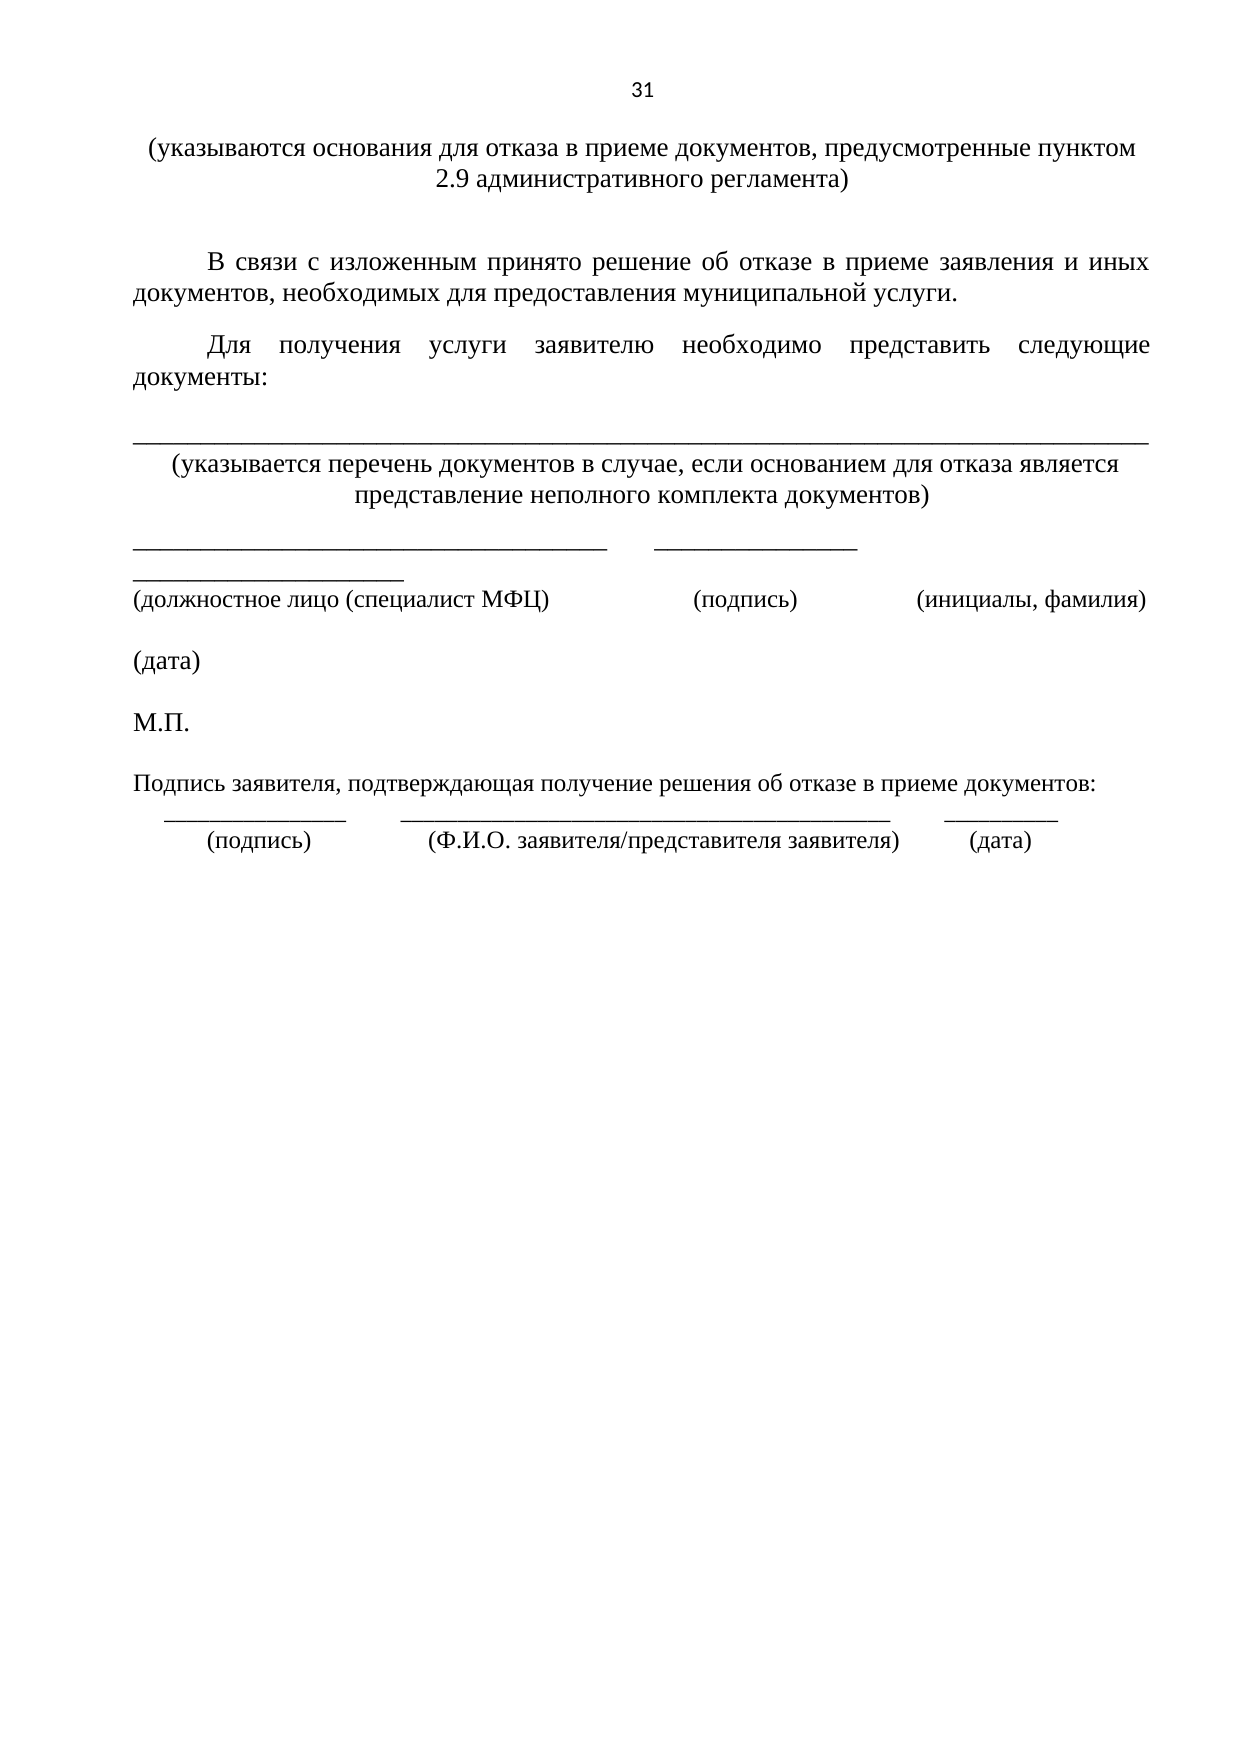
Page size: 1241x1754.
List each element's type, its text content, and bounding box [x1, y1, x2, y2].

text представление неполного комплекта документов) [133, 478, 1152, 509]
text (подпись) (Ф.И.О. заявителя/представителя заявителя) (дата) [133, 825, 1152, 854]
text (указываются основания для отказа в приеме документов, предусмотренные пунктом 2.9 административного регламента) [133, 131, 1152, 193]
text Подпись заявителя, подтверждающая получение решения об отказе в приеме документов: [133, 768, 1152, 797]
text (дата) [133, 644, 1152, 675]
text (указывается перечень документов в случае, если основанием для отказа является [133, 447, 1152, 478]
text ___________________________________ _______________ ____________________ [133, 522, 1152, 584]
text ________________ ___________________________________________ __________ [133, 797, 1152, 825]
text В связи с изложенным принято решение об отказе в приеме заявления и иных документов, необходимых для предоставления муниципальной услуги. [133, 245, 1152, 308]
text (должностное лицо (специалист МФЦ) (подпись) (инициалы, фамилия) [133, 584, 1152, 613]
text Для получения услуги заявителю необходимо представить следующие документы: [133, 328, 1152, 391]
text М.П. [133, 706, 1152, 737]
text ___________________________________________________________________________ [133, 416, 1152, 447]
